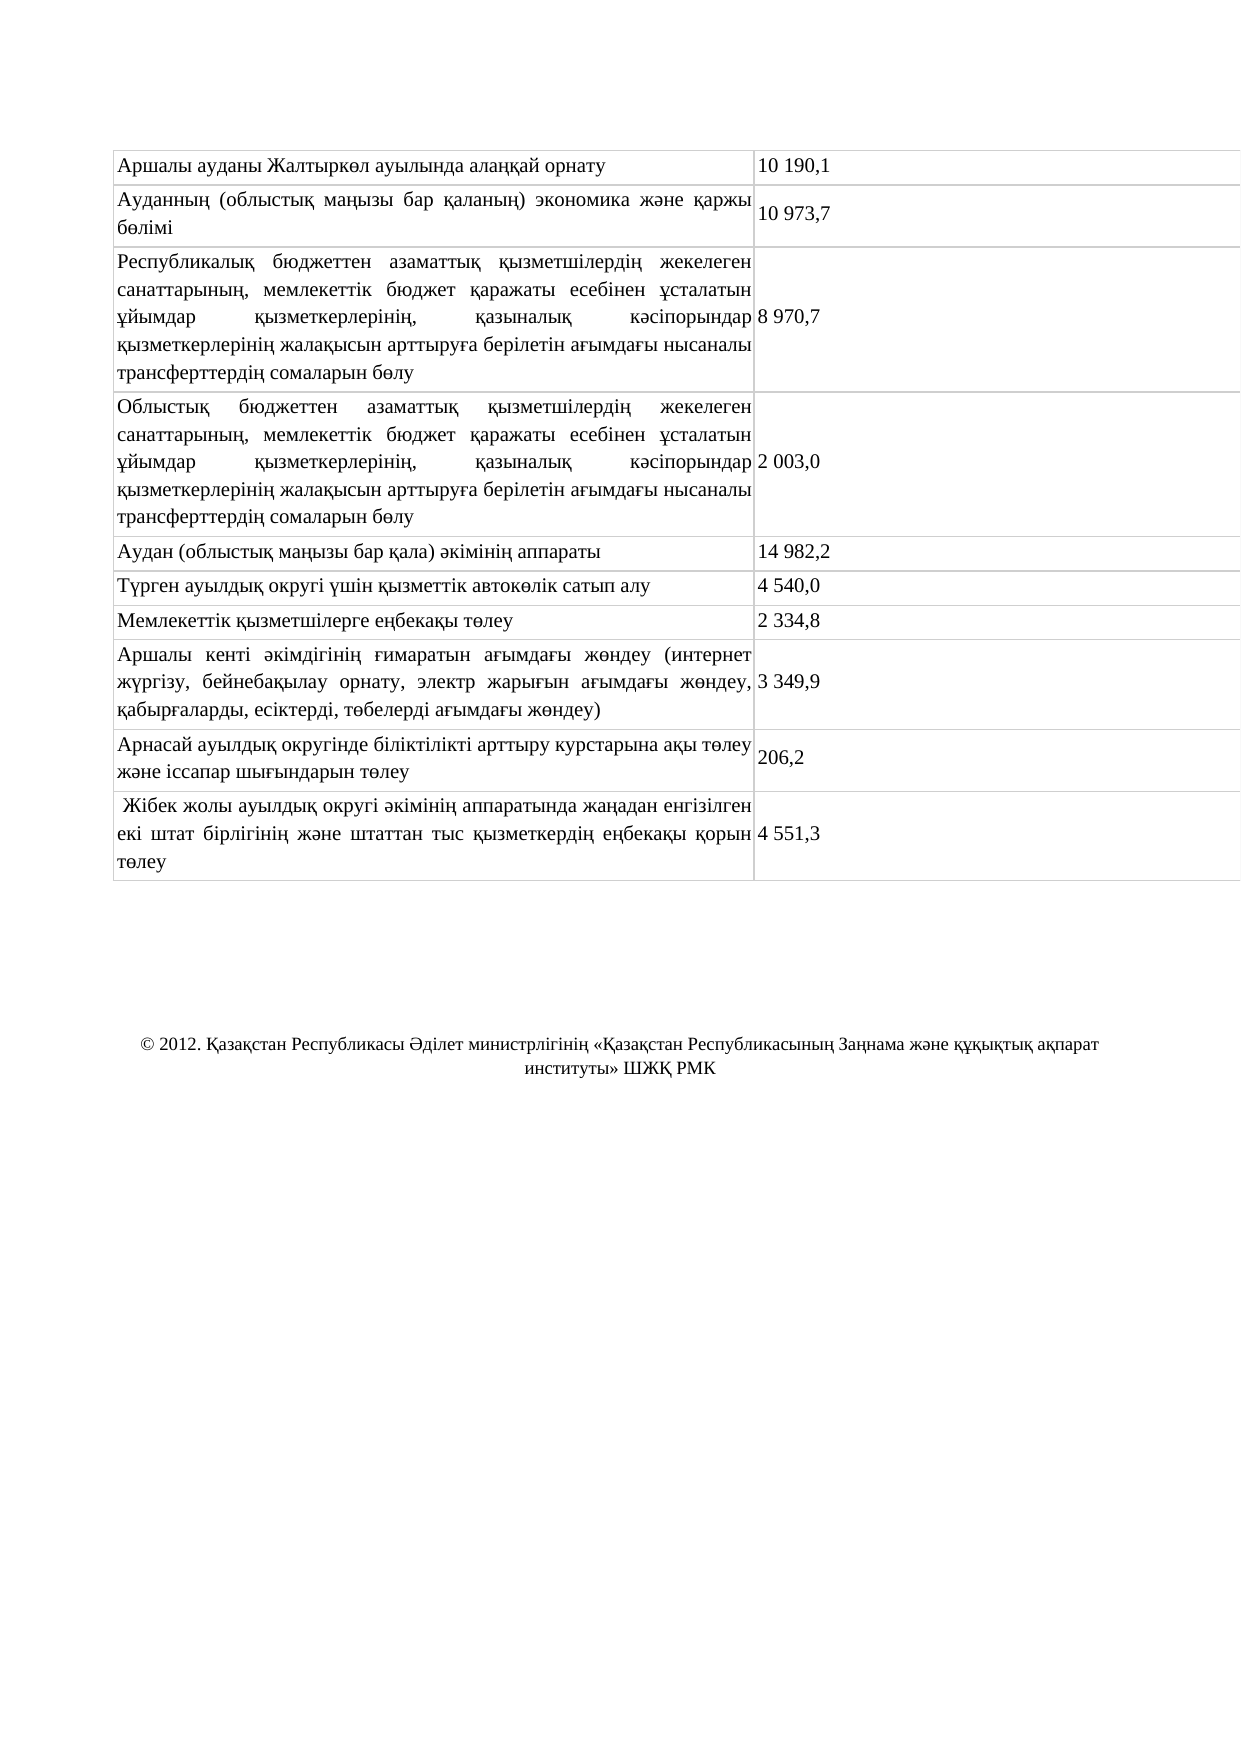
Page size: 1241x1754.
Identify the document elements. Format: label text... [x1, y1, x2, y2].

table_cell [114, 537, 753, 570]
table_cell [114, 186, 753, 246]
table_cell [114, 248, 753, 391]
text © 2012. Қазақстан Республикасы Әділет министрлігінің «Қазақстан Республикасының Заңнама және құқықтық ақпарат институты» ШЖҚ РМК [112, 1032, 1128, 1079]
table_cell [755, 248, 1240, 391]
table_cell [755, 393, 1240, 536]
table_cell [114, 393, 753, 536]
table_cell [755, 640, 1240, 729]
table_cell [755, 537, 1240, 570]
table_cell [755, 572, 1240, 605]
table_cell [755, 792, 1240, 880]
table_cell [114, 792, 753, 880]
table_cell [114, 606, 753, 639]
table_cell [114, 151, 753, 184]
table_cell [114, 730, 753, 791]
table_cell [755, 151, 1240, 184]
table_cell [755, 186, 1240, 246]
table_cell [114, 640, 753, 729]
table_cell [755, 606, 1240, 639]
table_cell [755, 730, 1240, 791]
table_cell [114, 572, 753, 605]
